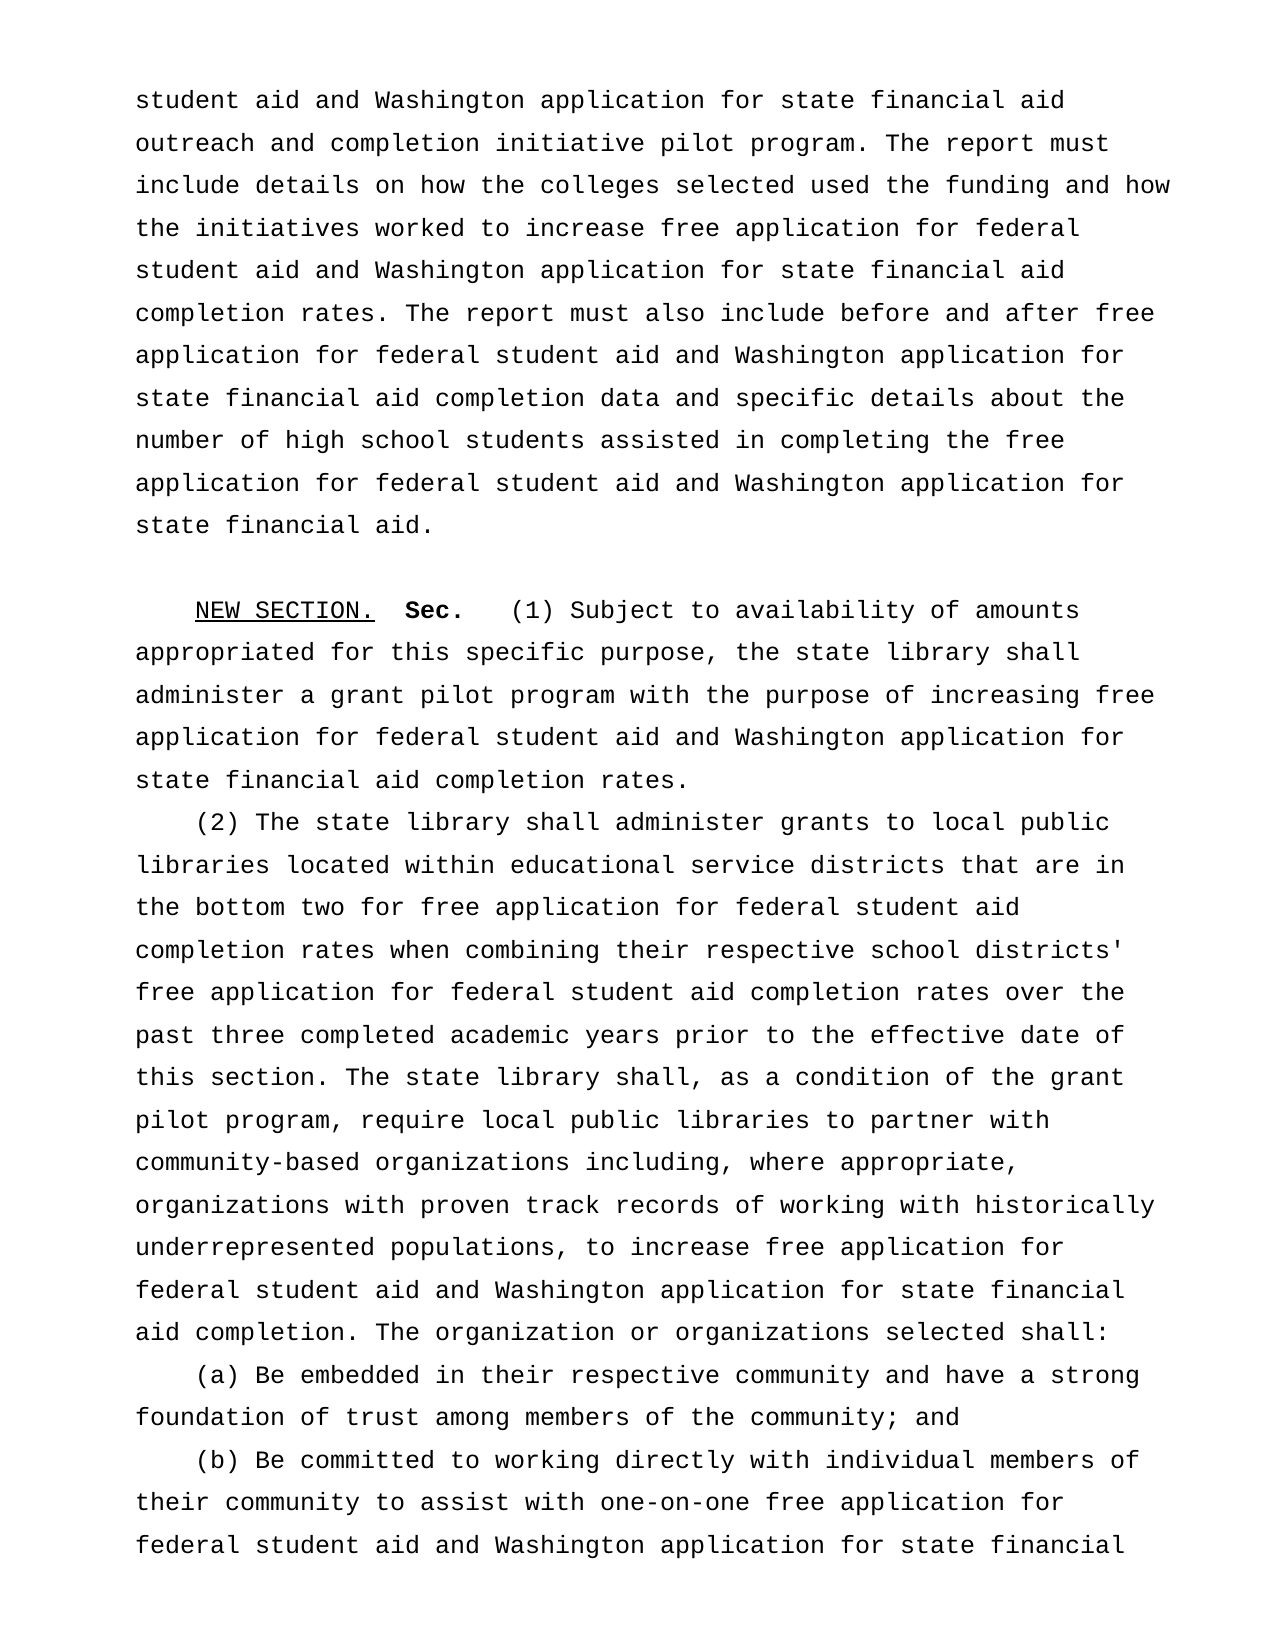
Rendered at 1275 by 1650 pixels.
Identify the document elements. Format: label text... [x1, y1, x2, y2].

text (a) Be embedded in their respective community and have a strong foundation of trust among members of the community; and [135, 1349, 1170, 1434]
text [135, 1434, 1170, 1562]
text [135, 75, 1170, 542]
text (2) The state library shall administer grants to local public libraries located within educational service districts that are in the bottom two for free application for federal student aid completion rates when combining their respective school districts' free application for federal student aid completion rates over the past three completed academic years prior to the effective date of this section. The state library shall, as a condition of the grant pilot program, require local public libraries to partner with community-based organizations including, where appropriate, organizations with proven track records of working with historically underrepresented populations, to increase free application for federal student aid and Washington application for state financial aid completion. The organization or organizations selected shall: [135, 797, 1170, 1349]
text NEW SECTION. Sec. (1) Subject to availability of amounts appropriated for this specific purpose, the state library shall administer a grant pilot program with the purpose of increasing free application for federal student aid and Washington application for state financial aid completion rates. [135, 584, 1170, 797]
